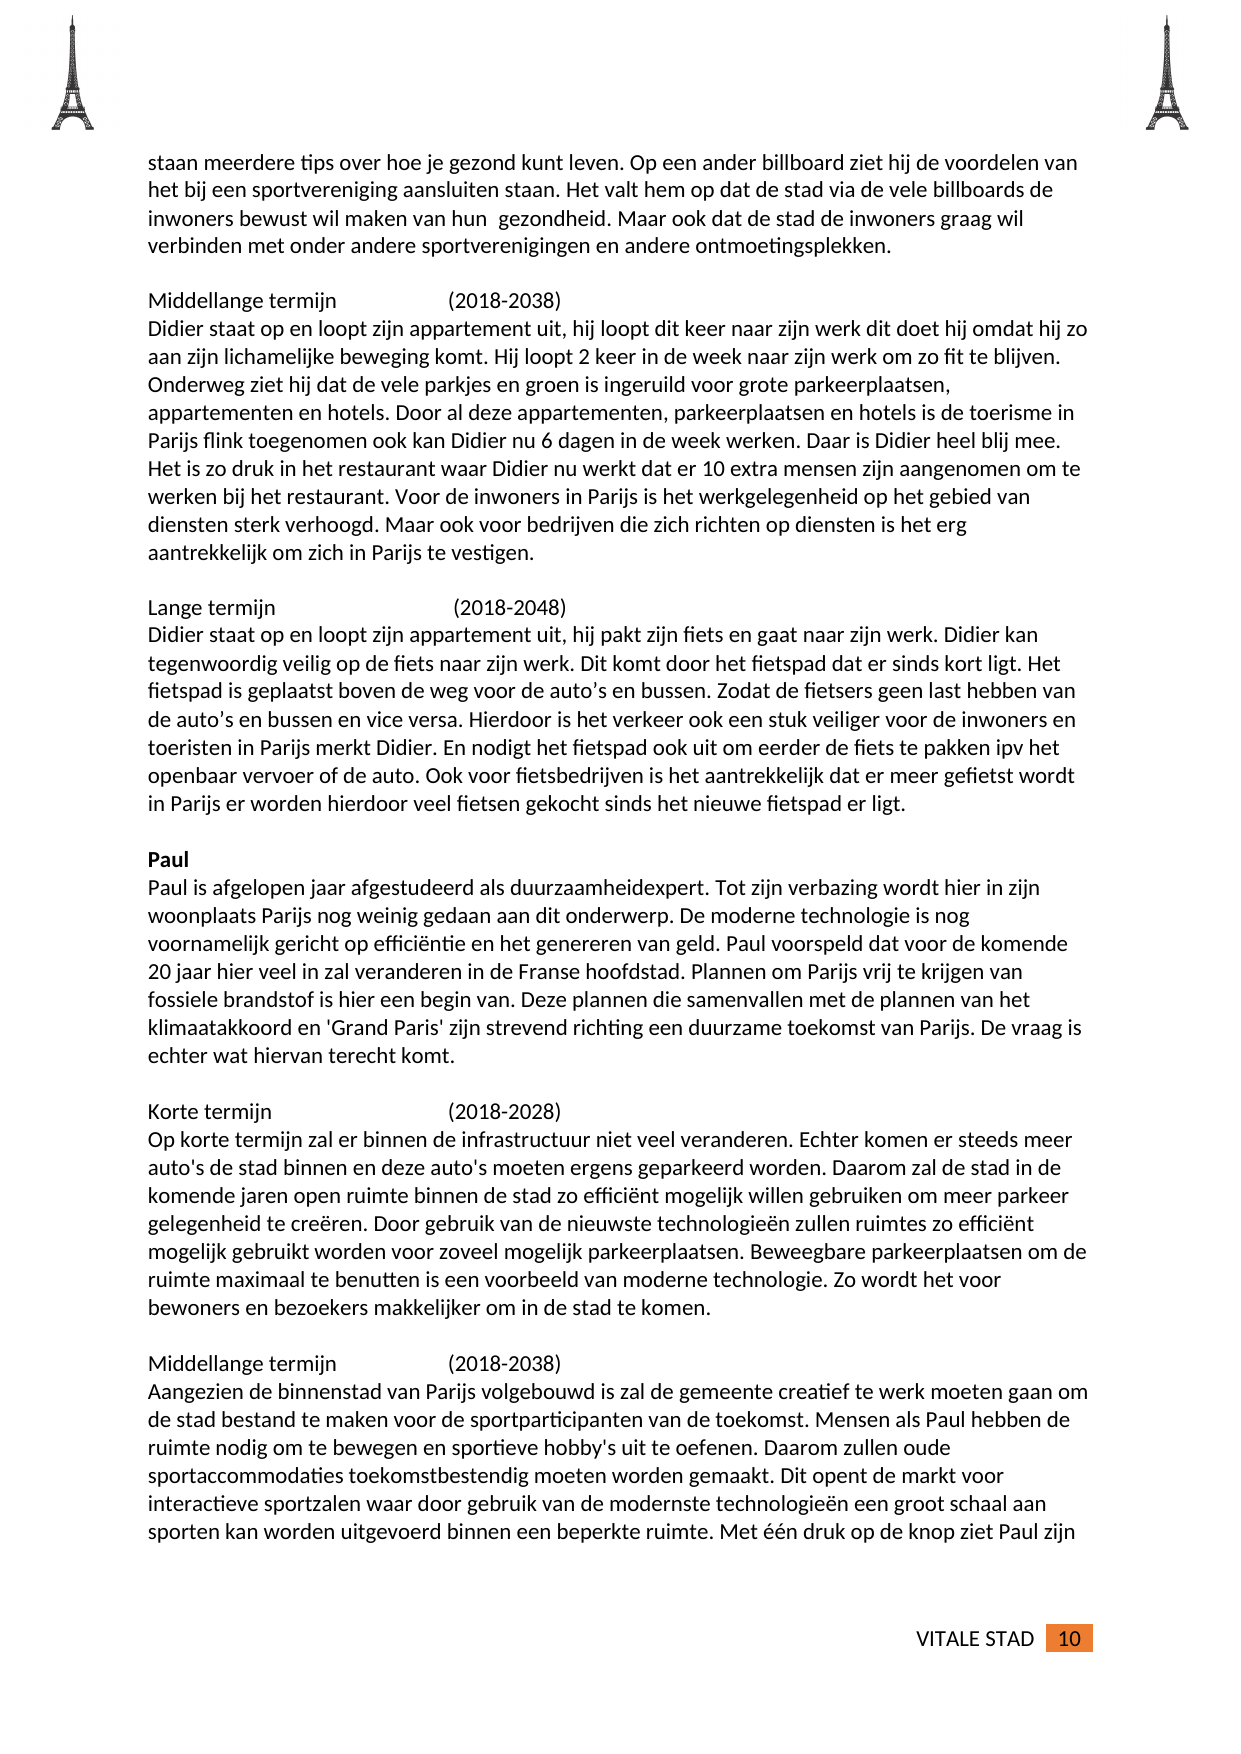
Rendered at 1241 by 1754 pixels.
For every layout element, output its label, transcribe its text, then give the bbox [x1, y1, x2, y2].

text Middellange termijn (2018-2038) [148, 286, 1093, 314]
text Didier staat op en loopt zijn appartement uit, hij pakt zijn fiets en gaat naar zijn werk. Didier kan tegenwoordig veilig op de fiets naar zijn werk. Dit komt door het fietspad dat er sinds kort ligt. Het fietspad is geplaatst boven de weg voor de auto’s en bussen. Zodat de fietsers geen last hebben van de auto’s en bussen en vice versa. Hierdoor is het verkeer ook een stuk veiliger voor de inwoners en toeristen in Parijs merkt Didier. En nodigt het fietspad ook uit om eerder de fiets te pakken ipv het openbaar vervoer of de auto. Ook voor fietsbedrijven is het aantrekkelijk dat er meer gefietst wordt in Parijs er worden hierdoor veel fietsen gekocht sinds het nieuwe fietspad er ligt. [148, 621, 1093, 817]
text Korte termijn (2018-2028) [148, 1097, 1093, 1125]
picture [1107, 14, 1225, 132]
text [148, 1377, 1093, 1545]
text Paul [148, 845, 1093, 873]
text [148, 148, 1093, 260]
text Middellange termijn (2018-2038) [148, 1349, 1093, 1377]
text Lange termijn (2018-2048) [148, 593, 1093, 621]
picture [13, 13, 131, 132]
text Op korte termijn zal er binnen de infrastructuur niet veel veranderen. Echter komen er steeds meer auto's de stad binnen en deze auto's moeten ergens geparkeerd worden. Daarom zal de stad in de komende jaren open ruimte binnen de stad zo efficiënt mogelijk willen gebruiken om meer parkeer gelegenheid te creëren. Door gebruik van de nieuwste technologieën zullen ruimtes zo efficiënt mogelijk gebruikt worden voor zoveel mogelijk parkeerplaatsen. Beweegbare parkeerplaatsen om de ruimte maximaal te benutten is een voorbeeld van moderne technologie. Zo wordt het voor bewoners en bezoekers makkelijker om in de stad te komen. [148, 1125, 1093, 1321]
text Paul is afgelopen jaar afgestudeerd als duurzaamheidexpert. Tot zijn verbazing wordt hier in zijn woonplaats Parijs nog weinig gedaan aan dit onderwerp. De moderne technologie is nog voornamelijk gericht op efficiëntie en het genereren van geld. Paul voorspeld dat voor de komende 20 jaar hier veel in zal veranderen in de Franse hoofdstad. Plannen om Parijs vrij te krijgen van fossiele brandstof is hier een begin van. Deze plannen die samenvallen met de plannen van het klimaatakkoord en 'Grand Paris' zijn strevend richting een duurzame toekomst van Parijs. De vraag is echter wat hiervan terecht komt. [148, 873, 1093, 1069]
text Didier staat op en loopt zijn appartement uit, hij loopt dit keer naar zijn werk dit doet hij omdat hij zo aan zijn lichamelijke beweging komt. Hij loopt 2 keer in de week naar zijn werk om zo fit te blijven. Onderweg ziet hij dat de vele parkjes en groen is ingeruild voor grote parkeerplaatsen, appartementen en hotels. Door al deze appartementen, parkeerplaatsen en hotels is de toerisme in Parijs flink toegenomen ook kan Didier nu 6 dagen in de week werken. Daar is Didier heel blij mee. Het is zo druk in het restaurant waar Didier nu werkt dat er 10 extra mensen zijn aangenomen om te werken bij het restaurant. Voor de inwoners in Parijs is het werkgelegenheid op het gebied van diensten sterk verhoogd. Maar ook voor bedrijven die zich richten op diensten is het erg aantrekkelijk om zich in Parijs te vestigen. [148, 314, 1093, 566]
